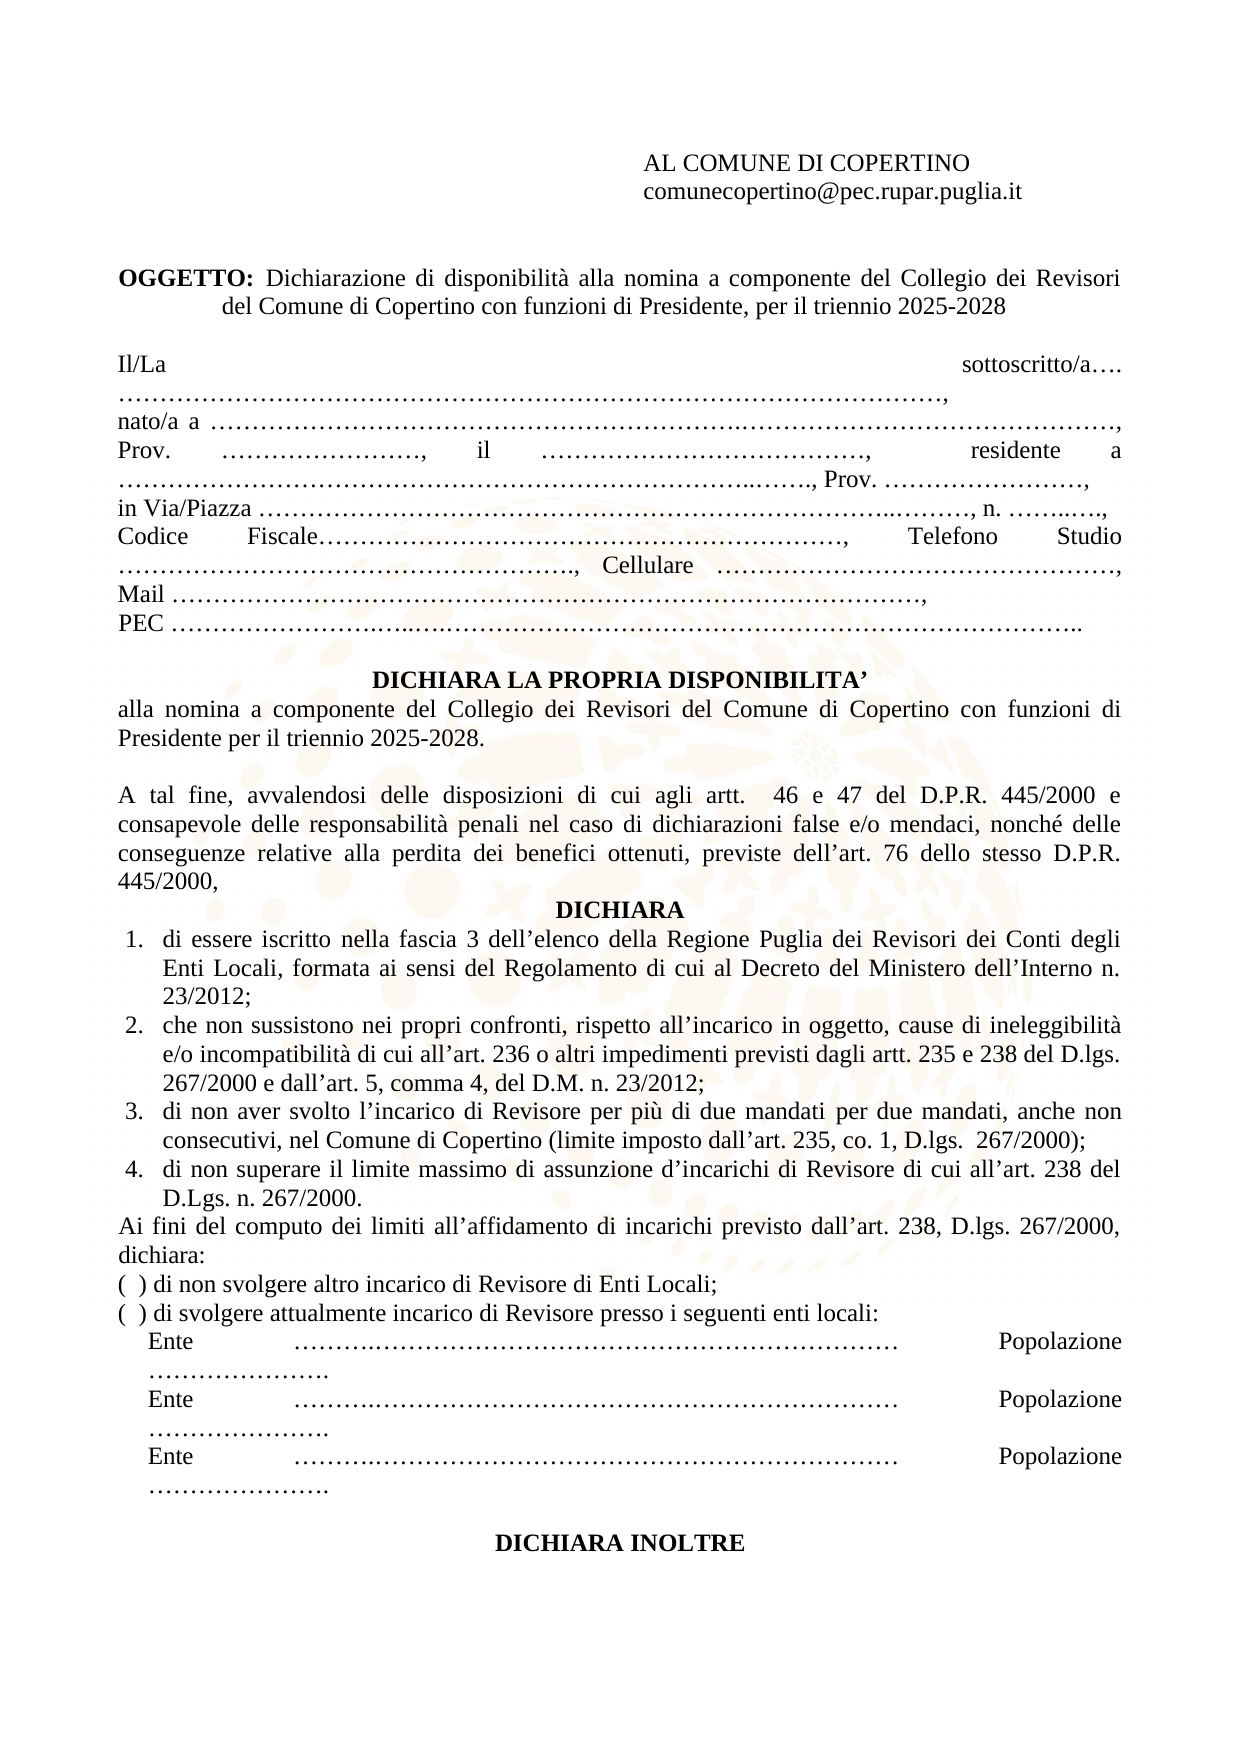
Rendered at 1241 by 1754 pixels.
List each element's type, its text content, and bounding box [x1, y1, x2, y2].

text Ente ……….……………………………………………………… Popolazione …………………. [148, 1326, 1122, 1384]
text comunecopertino@pec.rupar.puglia.it [643, 176, 1122, 205]
picture [82, 467, 1158, 1316]
text alla nomina a componente del Collegio dei Revisori del Comune di Copertino con funzioni di Presidente per il triennio 2025-2028. [118, 694, 1122, 751]
text Ai fini del computo dei limiti all’affidamento di incarichi previsto dall’art. 238, D.lgs. 267/2000, dichiara: [118, 1211, 1122, 1269]
text A tal fine, avvalendosi delle disposizioni di cui agli artt. 46 e 47 del D.P.R. 445/2000 e consapevole delle responsabilità penali nel caso di dichiarazioni false e/o mendaci, nonché delle conseguenze relative alla perdita dei benefici ottenuti, previste dell’art. 76 dello stesso D.P.R. 445/2000, [118, 780, 1122, 895]
text Codice Fiscale………………………………………………………, Telefono Studio ………………………………………………., Cellulare …………………………………………, Mail ………………………………………………………………………………, [117, 521, 1122, 608]
text nato/a a ……………………………………………………….………………………………………, Prov. ……………………, il …………………………………, residente a …………………………………………………………………..……., Prov. ……………………, [117, 406, 1122, 493]
text ( ) di svolgere attualmente incarico di Revisore presso i seguenti enti locali: [118, 1298, 1122, 1326]
text Ente ……….……………………………………………………… Popolazione …………………. [148, 1384, 1122, 1441]
text DICHIARA LA PROPRIA DISPONIBILITA’ [118, 665, 1122, 694]
text DICHIARA INOLTRE [118, 1528, 1122, 1556]
list di non superare il limite massimo di assunzione d’incarichi di Revisore di cui all’art. 238 del D.Lgs. n. 267/2000. [125, 1154, 1122, 1211]
text OGGETTO: Dichiarazione di disponibilità alla nomina a componente del Collegio dei Revisori del Comune di Copertino con funzioni di Presidente, per il triennio 2025-2028 [118, 263, 1122, 320]
text Il/La sottoscritto/a….………………………………………………………………………………………, [117, 349, 1122, 406]
text DICHIARA [118, 895, 1122, 924]
text in Via/Piazza …………………………………………………………………..………, n. ……..…., [117, 493, 1122, 521]
list di essere iscritto nella fascia 3 dell’elenco della Regione Puglia dei Revisori dei Conti degli Enti Locali, formata ai sensi del Regolamento di cui al Decreto del Ministero dell’Interno n. 23/2012; [125, 924, 1122, 1010]
text PEC …………………….…..….………………………………………………………………….. [118, 608, 1122, 636]
text AL COMUNE DI COPERTINO [643, 148, 1122, 176]
list di non aver svolto l’incarico di Revisore per più di due mandati per due mandati, anche non consecutivi, nel Comune di Copertino (limite imposto dall’art. 235, co. 1, D.lgs. 267/2000); [125, 1096, 1122, 1154]
text ( ) di non svolgere altro incarico di Revisore di Enti Locali; [118, 1269, 1122, 1298]
text Ente ……….……………………………………………………… Popolazione …………………. [148, 1441, 1122, 1499]
list che non sussistono nei propri confronti, rispetto all’incarico in oggetto, cause di ineleggibilità e/o incompatibilità di cui all’art. 236 o altri impedimenti previsti dagli artt. 235 e 238 del D.lgs. 267/2000 e dall’art. 5, comma 4, del D.M. n. 23/2012; [125, 1010, 1122, 1096]
